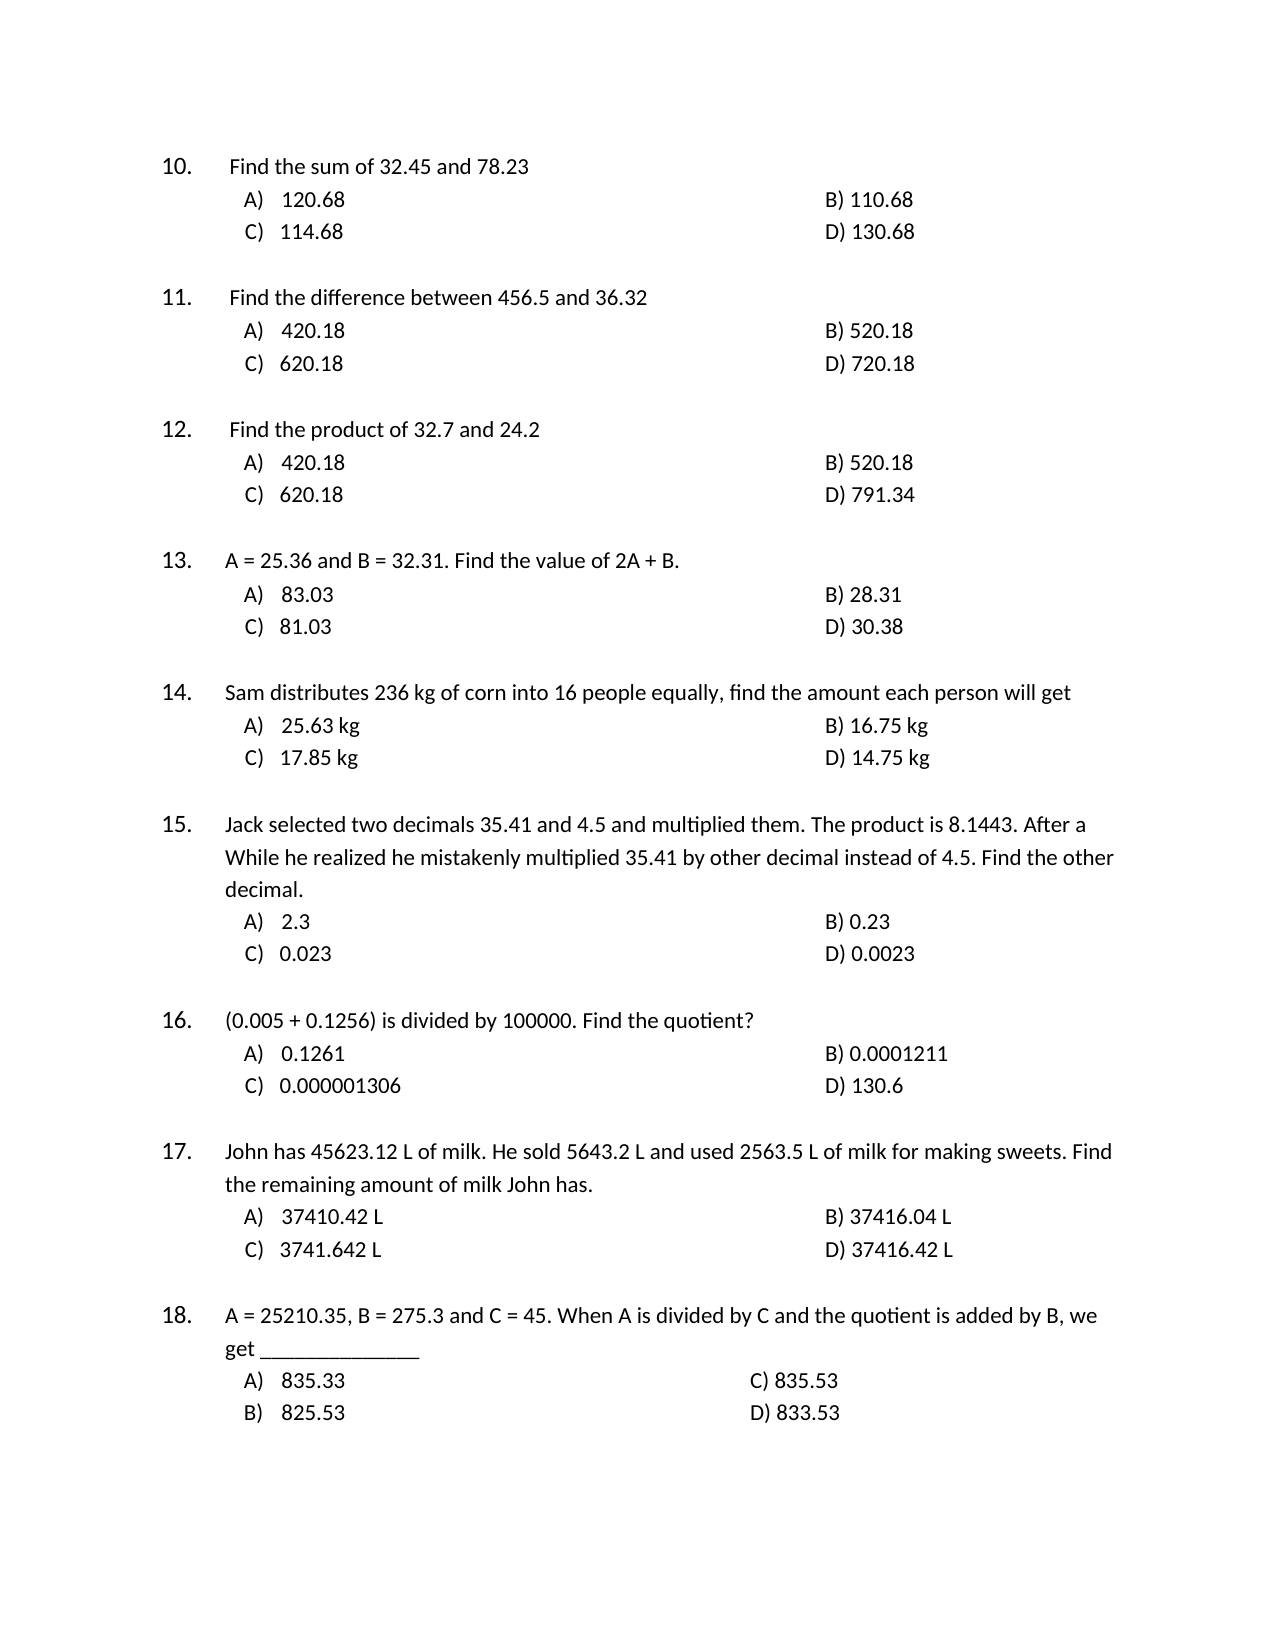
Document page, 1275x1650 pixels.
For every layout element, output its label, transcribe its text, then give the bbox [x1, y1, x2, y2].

list 83.03 B) 28.31 [244, 580, 1125, 608]
list Find the product of 32.7 and 24.2 [161, 413, 1125, 444]
list Sam distributes 236 kg of corn into 16 people equally, find the amount each person will get [161, 676, 1125, 707]
list C) 0.023 D) 0.0023 [198, 939, 1125, 967]
list C) 620.18 D) 791.34 [198, 480, 1125, 508]
list C) 81.03 D) 30.38 [198, 612, 1125, 640]
list Find the sum of 32.45 and 78.23 [161, 150, 1125, 181]
list (0.005 + 0.1256) is divided by 100000. Find the quotient? [161, 1004, 1125, 1034]
list A = 25.36 and B = 32.31. Find the value of 2A + B. [161, 545, 1125, 575]
list While he realized he mistakenly multiplied 35.41 by other decimal instead of 4.5. Find the other decimal. [225, 843, 1125, 903]
list 825.53 D) 833.53 [244, 1398, 1125, 1426]
list C) 17.85 kg D) 14.75 kg [198, 743, 1125, 771]
list 0.1261 B) 0.0001211 [244, 1039, 1125, 1067]
list 420.18 B) 520.18 [244, 317, 1125, 344]
list A = 25210.35, B = 275.3 and C = 45. When A is divided by C and the quotient is added by B, we [161, 1299, 1125, 1329]
list 2.3 B) 0.23 [244, 907, 1125, 935]
list 120.68 B) 110.68 [244, 185, 1125, 213]
list C) 3741.642 L D) 37416.42 L [198, 1235, 1125, 1263]
list 420.18 B) 520.18 [244, 448, 1125, 476]
list the remaining amount of milk John has. [225, 1170, 1125, 1198]
list 835.33 C) 835.53 [244, 1366, 1125, 1394]
list get ______________ [225, 1334, 1125, 1362]
list Find the difference between 456.5 and 36.32 [161, 282, 1125, 312]
list C) 114.68 D) 130.68 [198, 217, 1125, 245]
list C) 0.000001306 D) 130.6 [198, 1071, 1125, 1099]
list 25.63 kg B) 16.75 kg [244, 711, 1125, 739]
list Jack selected two decimals 35.41 and 4.5 and multiplied them. The product is 8.1443. After a [161, 808, 1125, 838]
list C) 620.18 D) 720.18 [198, 349, 1125, 377]
list 37410.42 L B) 37416.04 L [244, 1202, 1125, 1231]
list John has 45623.12 L of milk. He sold 5643.2 L and used 2563.5 L of milk for making sweets. Find [161, 1135, 1125, 1166]
